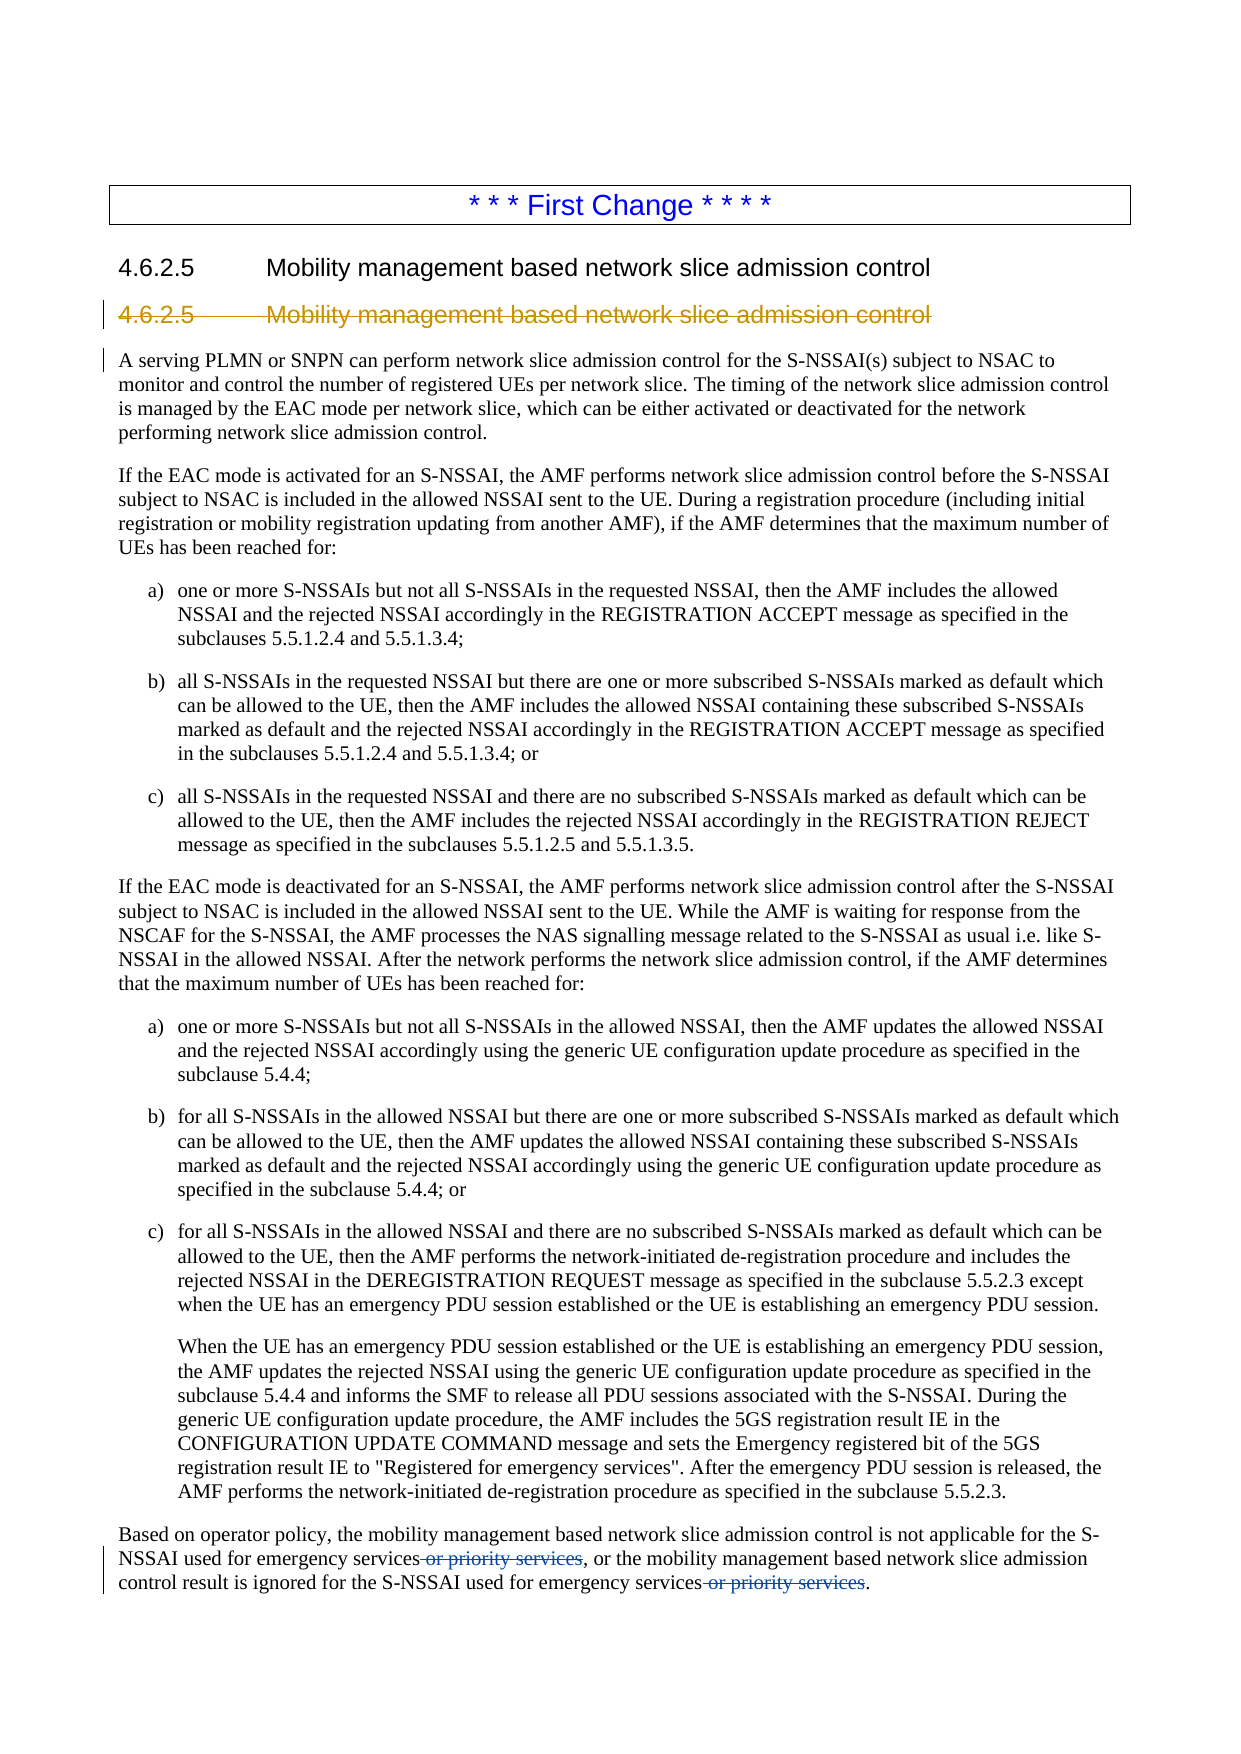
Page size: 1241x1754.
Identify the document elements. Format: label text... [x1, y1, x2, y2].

text c) for all S-NSSAIs in the allowed NSSAI and there are no subscribed S-NSSAIs marked as default which can be allowed to the UE, then the AMF performs the network-initiated de-registration procedure and includes the rejected NSSAI in the DEREGISTRATION REQUEST message as specified in the subclause 5.5.2.3 except when the UE has an emergency PDU session established or the UE is establishing an emergency PDU session. [148, 1219, 1122, 1316]
text a) one or more S-NSSAIs but not all S-NSSAIs in the allowed NSSAI, then the AMF updates the allowed NSSAI and the rejected NSSAI accordingly using the generic UE configuration update procedure as specified in the subclause 5.4.4; [148, 1013, 1122, 1086]
text b) all S-NSSAIs in the requested NSSAI but there are one or more subscribed S-NSSAIs marked as default which can be allowed to the UE, then the AMF includes the allowed NSSAI containing these subscribed S-NSSAIs marked as default and the rejected NSSAI accordingly in the REGISTRATION ACCEPT message as specified in the subclauses 5.5.1.2.4 and 5.5.1.3.4; or [148, 668, 1122, 765]
text If the EAC mode is activated for an S-NSSAI, the AMF performs network slice admission control before the S-NSSAI subject to NSAC is included in the allowed NSSAI sent to the UE. During a registration procedure (including initial registration or mobility registration updating from another AMF), if the AMF determines that the maximum number of UEs has been reached for: [118, 463, 1122, 559]
text Based on operator policy, the mobility management based network slice admission control is not applicable for the S-NSSAI used for emergency services, or the mobility management based network slice admission control result is ignored for the S-NSSAI used for emergency services. [118, 1522, 1122, 1594]
text a) one or more S-NSSAIs but not all S-NSSAIs in the requested NSSAI, then the AMF includes the allowed NSSAI and the rejected NSSAI accordingly in the REGISTRATION ACCEPT message as specified in the subclauses 5.5.1.2.4 and 5.5.1.3.4; [148, 578, 1122, 650]
text When the UE has an emergency PDU session established or the UE is establishing an emergency PDU session, the AMF updates the rejected NSSAI using the generic UE configuration update procedure as specified in the subclause 5.4.4 and informs the SMF to release all PDU sessions associated with the S-NSSAI. During the generic UE configuration update procedure, the AMF includes the 5GS registration result IE in the CONFIGURATION UPDATE COMMAND message and sets the Emergency registered bit of the 5GS registration result IE to "Registered for emergency services". After the emergency PDU session is released, the AMF performs the network-initiated de-registration procedure as specified in the subclause 5.5.2.3. [148, 1334, 1122, 1503]
text A serving PLMN or SNPN can perform network slice admission control for the S-NSSAI(s) subject to NSAC to monitor and control the number of registered UEs per network slice. The timing of the network slice admission control is managed by the EAC mode per network slice, which can be either activated or deactivated for the network performing network slice admission control. [118, 348, 1122, 444]
text c) all S-NSSAIs in the requested NSSAI and there are no subscribed S-NSSAIs marked as default which can be allowed to the UE, then the AMF includes the rejected NSSAI accordingly in the REGISTRATION REJECT message as specified in the subclauses 5.5.1.2.5 and 5.5.1.3.5. [148, 783, 1122, 856]
subtitle 4.6.2.5 Mobility management based network slice admission control [118, 253, 1122, 281]
text * * * First Change * * * * [110, 186, 1130, 224]
text b) for all S-NSSAIs in the allowed NSSAI but there are one or more subscribed S-NSSAIs marked as default which can be allowed to the UE, then the AMF updates the allowed NSSAI containing these subscribed S-NSSAIs marked as default and the rejected NSSAI accordingly using the generic UE configuration update procedure as specified in the subclause 5.4.4; or [148, 1104, 1122, 1201]
text If the EAC mode is deactivated for an S-NSSAI, the AMF performs network slice admission control after the S-NSSAI subject to NSAC is included in the allowed NSSAI sent to the UE. While the AMF is waiting for response from the NSCAF for the S-NSSAI, the AMF processes the NAS signalling message related to the S-NSSAI as usual i.e. like S-NSSAI in the allowed NSSAI. After the network performs the network slice admission control, if the AMF determines that the maximum number of UEs has been reached for: [118, 874, 1122, 995]
